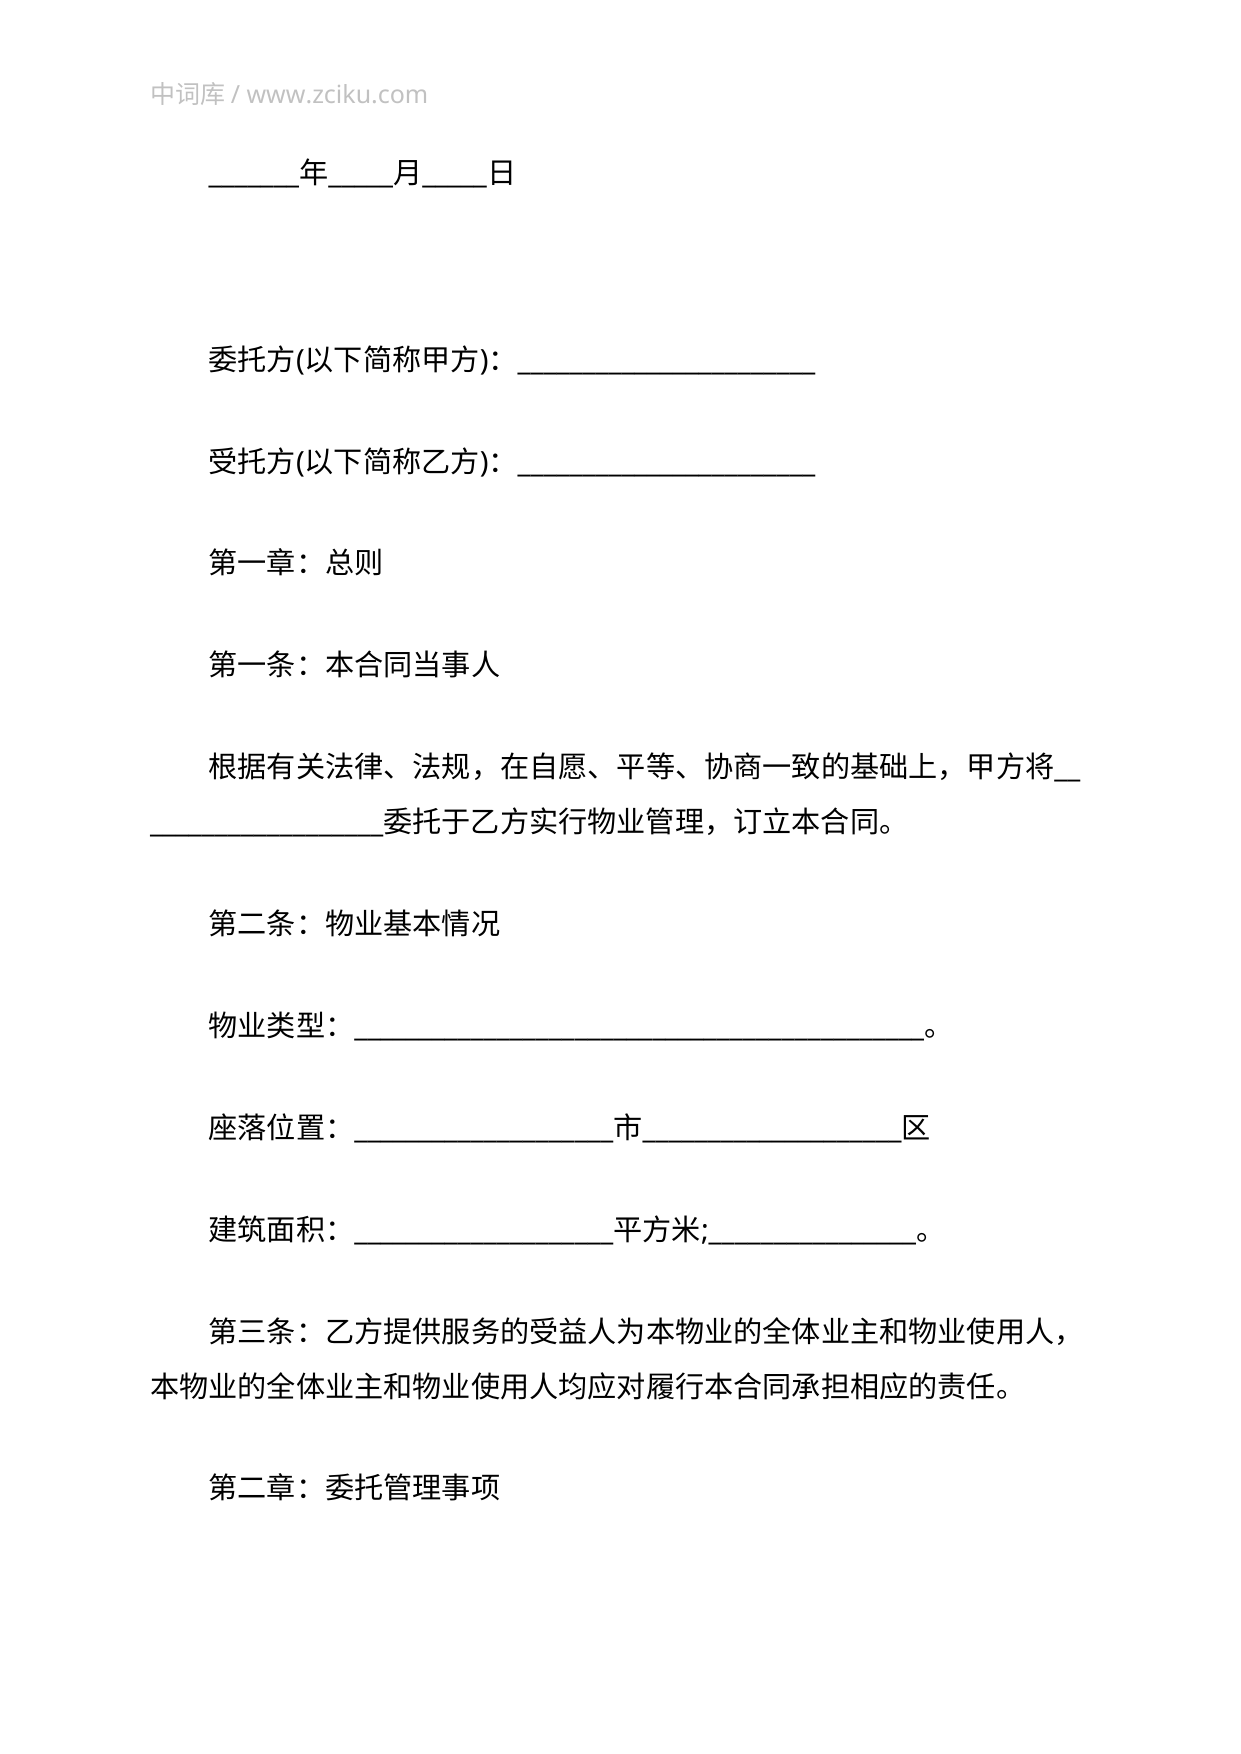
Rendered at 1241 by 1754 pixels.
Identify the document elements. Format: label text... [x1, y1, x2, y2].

text 第一章：总则 [150, 540, 1090, 582]
text 座落位置：____________________市____________________区 [150, 1104, 1090, 1147]
text 物业类型：____________________________________________。 [150, 1002, 1090, 1045]
text 第三条：乙方提供服务的受益人为本物业的全体业主和物业使用人，本物业的全体业主和物业使用人均应对履行本合同承担相应的责任。 [150, 1308, 1090, 1406]
text 委托方(以下简称甲方)：_______________________ [150, 336, 1090, 378]
text 第一条：本合同当事人 [150, 642, 1090, 684]
text 建筑面积：____________________平方米;________________。 [150, 1206, 1090, 1249]
text 第二章：委托管理事项 [150, 1465, 1090, 1507]
text 第二条：物业基本情况 [150, 901, 1090, 943]
text 受托方(以下简称乙方)：_______________________ [150, 438, 1090, 481]
text 根据有关法律、法规，在自愿、平等、协商一致的基础上，甲方将____________________委托于乙方实行物业管理，订立本合同。 [150, 744, 1090, 841]
text _______年_____月_____日 [150, 150, 1090, 192]
